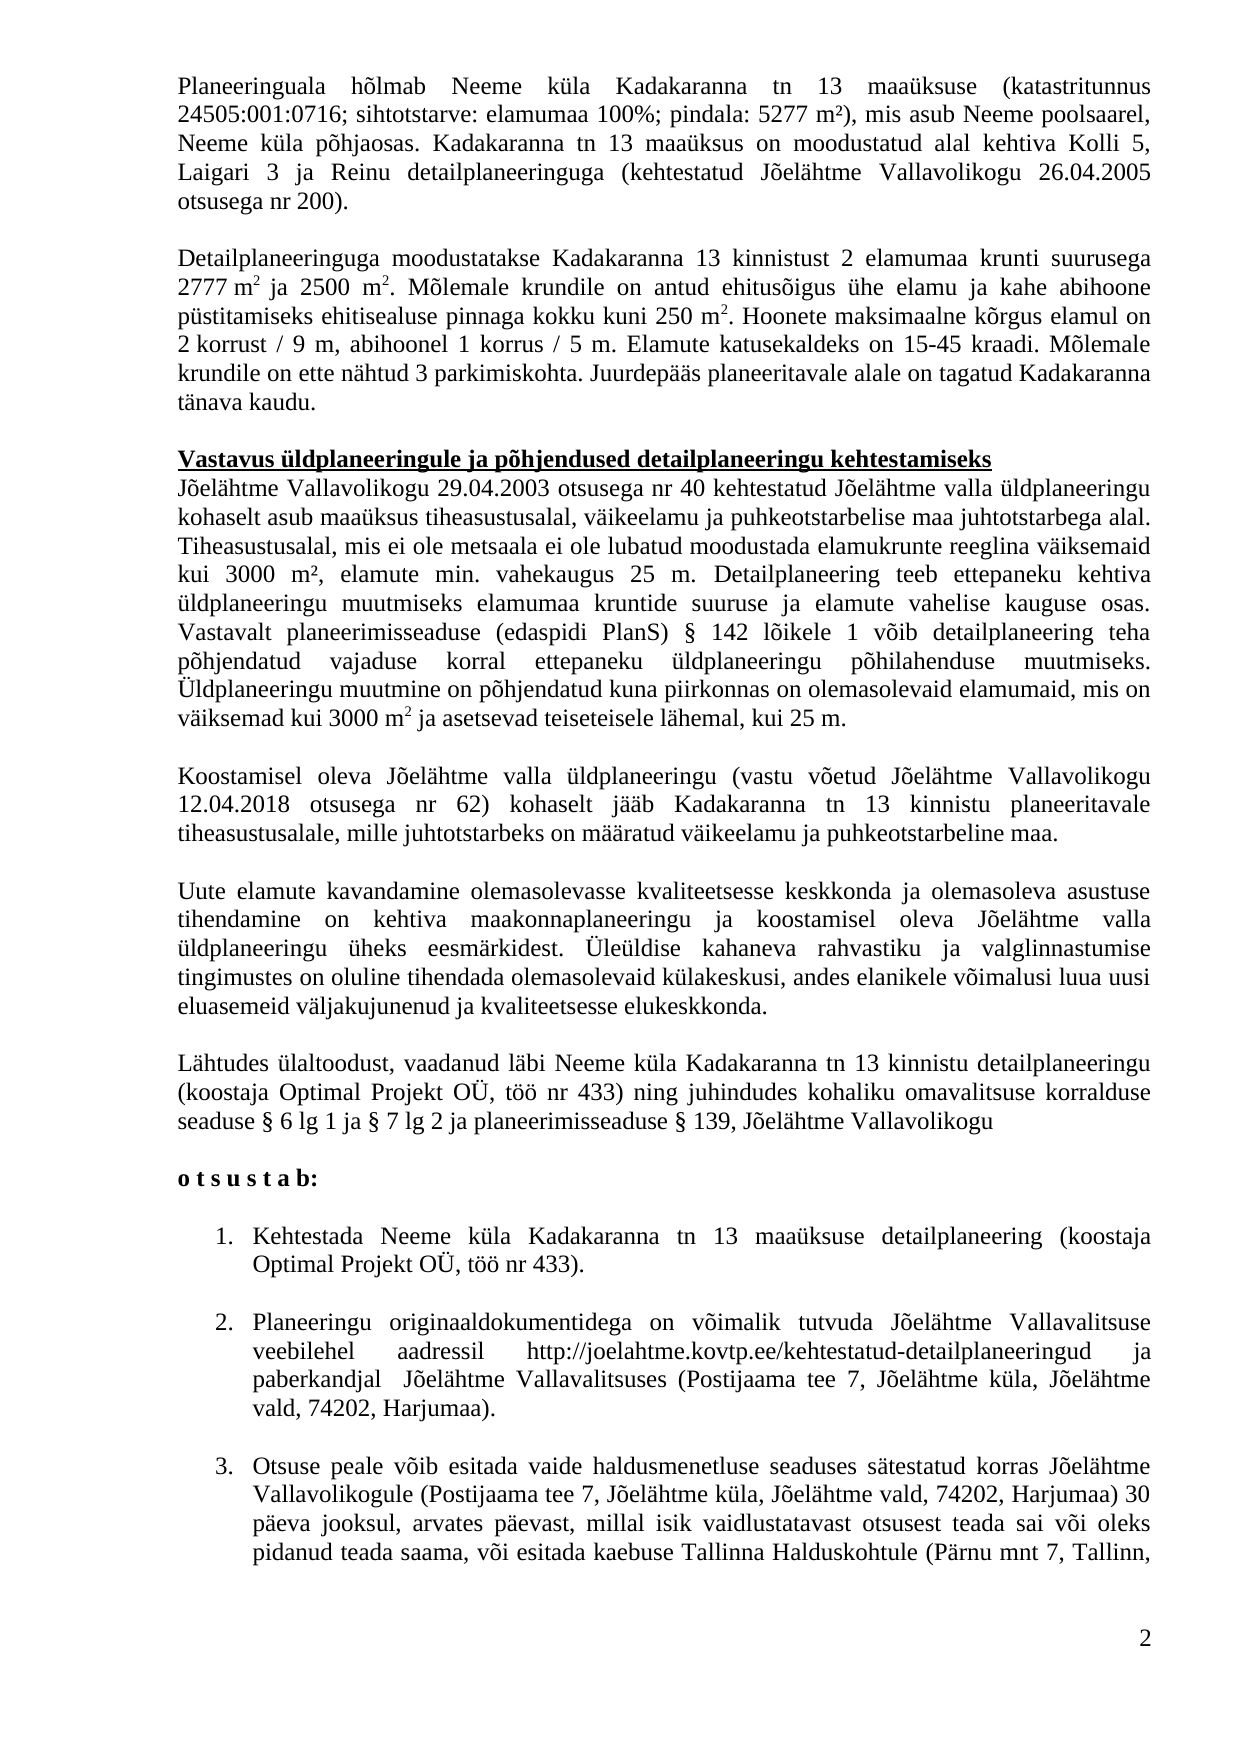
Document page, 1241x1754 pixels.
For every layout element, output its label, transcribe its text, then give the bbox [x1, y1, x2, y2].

list Planeeringu originaaldokumentidega on võimalik tutvuda Jõelähtme Vallavalitsuse veebilehel aadressil http://joelahtme.kovtp.ee/kehtestatud-detailplaneeringud ja paberkandjal Jõelähtme Vallavalitsuses (Postijaama tee 7, Jõelähtme küla, Jõelähtme vald, 74202, Harjumaa). [215, 1307, 1152, 1422]
text Detailplaneeringuga moodustatakse Kadakaranna 13 kinnistust 2 elamumaa krunti suurusega 2777 m2 ja 2500 m2. Mõlemale krundile on antud ehitusõigus ühe elamu ja kahe abihoone püstitamiseks ehitisealuse pinnaga kokku kuni 250 m2. Hoonete maksimaalne kõrgus elamul on 2 korrust / 9 m, abihoonel 1 korrus / 5 m. Elamute katusekaldeks on 15-45 kraadi. Mõlemale krundile on ette nähtud 3 parkimiskohta. Juurdepääs planeeritavale alale on tagatud Kadakaranna tänava kaudu. [177, 243, 1152, 416]
text Jõelähtme Vallavolikogu 29.04.2003 otsusega nr 40 kehtestatud Jõelähtme valla üldplaneeringu kohaselt asub maaüksus tiheasustusalal, väikeelamu ja puhkeotstarbelise maa juhtotstarbega alal. Tiheasustusalal, mis ei ole metsaala ei ole lubatud moodustada elamukrunte reeglina väiksemaid kui 3000 m², elamute min. vahekaugus 25 m. Detailplaneering teeb ettepaneku kehtiva üldplaneeringu muutmiseks elamumaa kruntide suuruse ja elamute vahelise kauguse osas. Vastavalt planeerimisseaduse (edaspidi PlanS) § 142 lõikele 1 võib detailplaneering teha põhjendatud vajaduse korral ettepaneku üldplaneeringu põhilahenduse muutmiseks. Üldplaneeringu muutmine on põhjendatud kuna piirkonnas on olemasolevaid elamumaid, mis on väiksemad kui 3000 m2 ja asetsevad teiseteisele lähemal, kui 25 m. [177, 473, 1152, 732]
text Lähtudes ülaltoodust, vaadanud läbi Neeme küla Kadakaranna tn 13 kinnistu detailplaneeringu (koostaja Optimal Projekt OÜ, töö nr 433) ning juhindudes kohaliku omavalitsuse korralduse seaduse § 6 lg 1 ja § 7 lg 2 ja planeerimisseaduse § 139, Jõelähtme Vallavolikogu [177, 1048, 1152, 1134]
list Kehtestada Neeme küla Kadakaranna tn 13 maaüksuse detailplaneering (koostaja Optimal Projekt OÜ, töö nr 433). [215, 1221, 1152, 1278]
text Koostamisel oleva Jõelähtme valla üldplaneeringu (vastu võetud Jõelähtme Vallavolikogu 12.04.2018 otsusega nr 62) kohaselt jääb Kadakaranna tn 13 kinnistu planeeritavale tiheasustusalale, mille juhtotstarbeks on määratud väikeelamu ja puhkeotstarbeline maa. [177, 761, 1152, 847]
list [215, 1451, 1152, 1566]
text Vastavus üldplaneeringule ja põhjendused detailplaneeringu kehtestamiseks [177, 444, 1152, 473]
text Planeeringuala hõlmab Neeme küla Kadakaranna tn 13 maaüksuse (katastritunnus 24505:001:0716; sihtotstarve: elamumaa 100%; pindala: 5277 m²), mis asub Neeme poolsaarel, Neeme küla põhjaosas. Kadakaranna tn 13 maaüksus on moodustatud alal kehtiva Kolli 5, Laigari 3 ja Reinu detailplaneeringuga (kehtestatud Jõelähtme Vallavolikogu 26.04.2005 otsusega nr 200). [177, 71, 1152, 214]
text Uute elamute kavandamine olemasolevasse kvaliteetsesse keskkonda ja olemasoleva asustuse tihendamine on kehtiva maakonnaplaneeringu ja koostamisel oleva Jõelähtme valla üldplaneeringu üheks eesmärkidest. Üleüldise kahaneva rahvastiku ja valglinnastumise tingimustes on oluline tihendada olemasolevaid külakeskusi, andes elanikele võimalusi luua uusi eluasemeid väljakujunenud ja kvaliteetsesse elukeskkonda. [177, 876, 1152, 1019]
text o t s u s t a b: [177, 1163, 1152, 1192]
